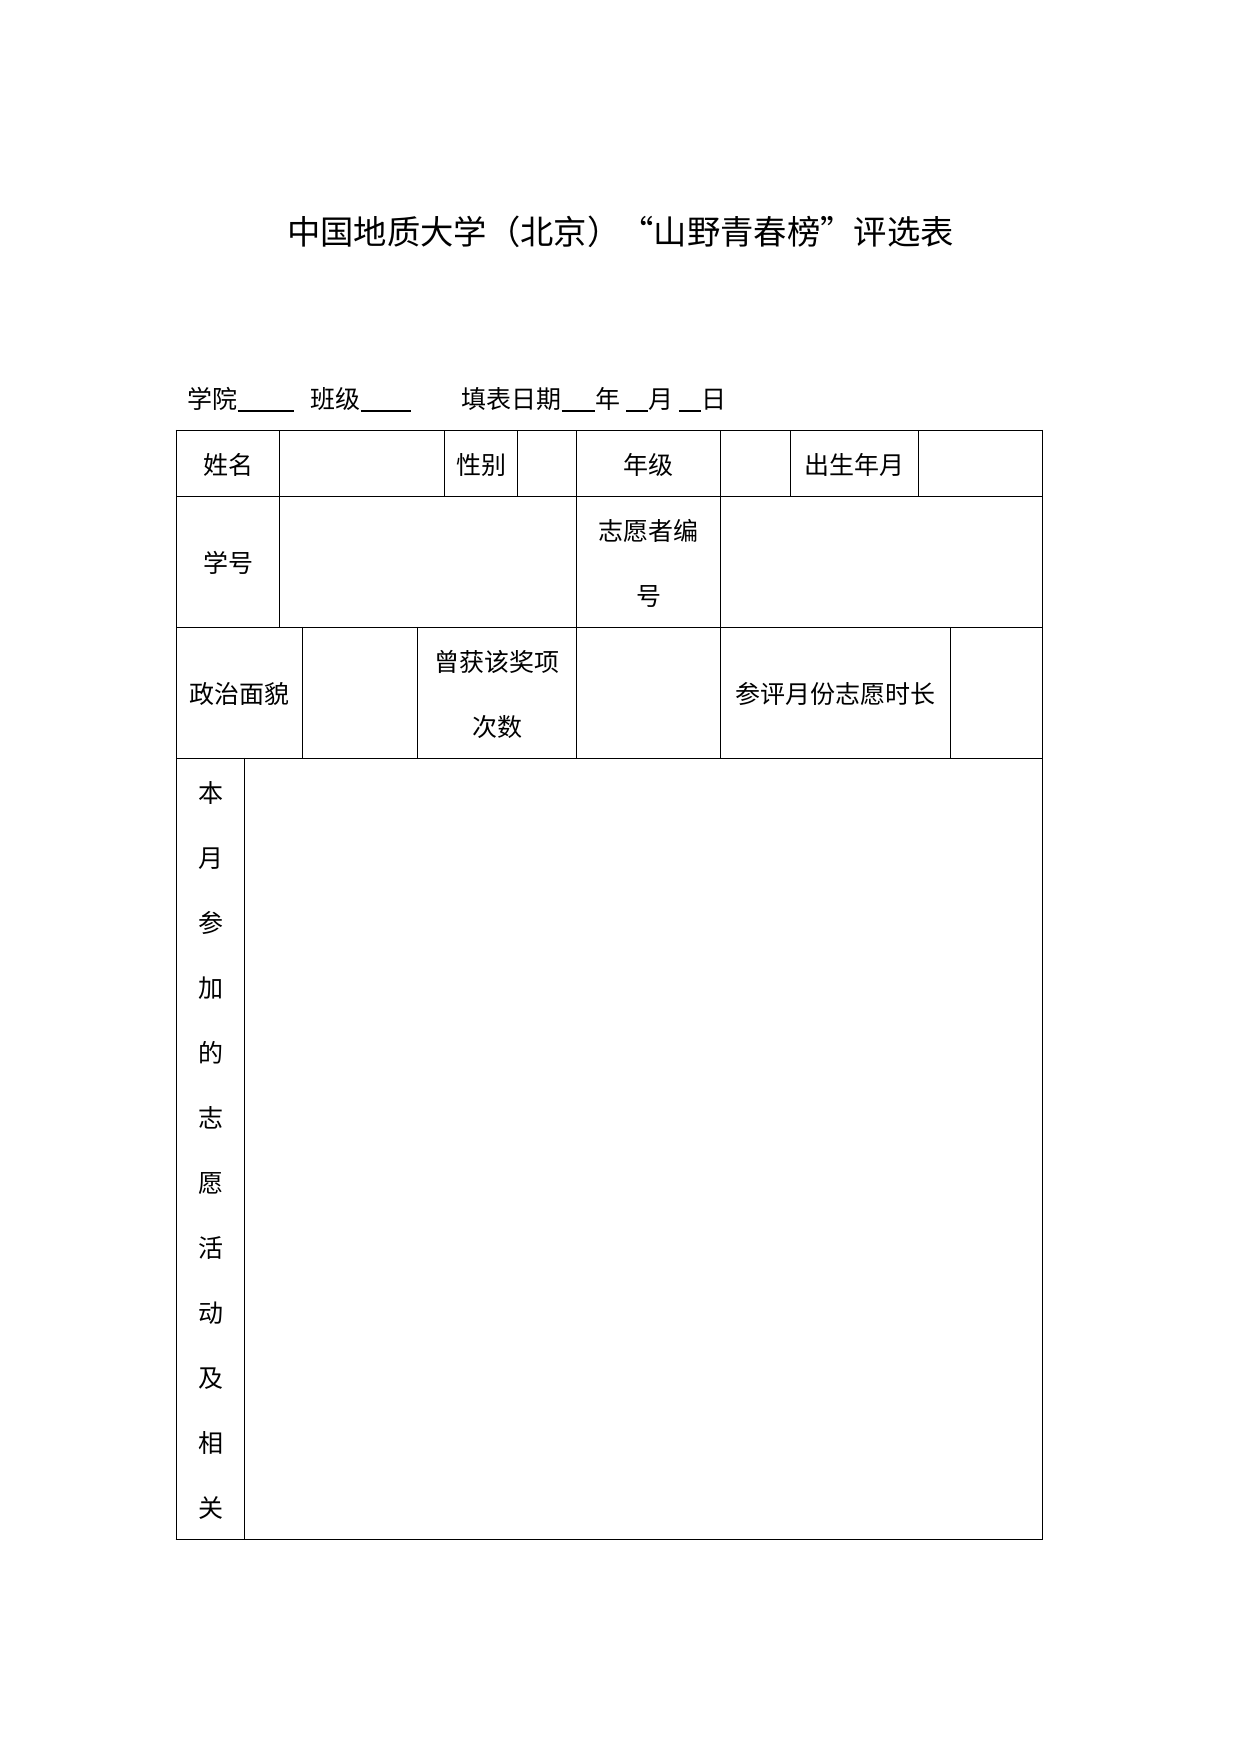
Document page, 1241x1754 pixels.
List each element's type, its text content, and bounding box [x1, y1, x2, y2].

table_cell 学号 [177, 497, 279, 627]
table_header 姓名 [177, 431, 279, 496]
table_cell [245, 759, 1042, 1539]
table_header [919, 431, 1042, 496]
table_cell 参评月份志愿时长 [721, 628, 950, 758]
table_header [721, 431, 790, 496]
table_header 性别 [445, 431, 517, 496]
table_cell [303, 628, 417, 758]
table_header 年级 [577, 431, 720, 496]
table_cell [280, 497, 576, 627]
table_cell 本月参加的志愿活动及相关经历 [177, 759, 244, 1539]
table_cell [577, 628, 720, 758]
table_header [280, 431, 444, 496]
text 学院 班级 填表日期 年 月 日 [187, 365, 1053, 430]
table_cell 志愿者编号 [577, 497, 720, 627]
table_header [518, 431, 576, 496]
table_header 出生年月 [791, 431, 918, 496]
table_cell 政治面貌 [177, 628, 302, 758]
table_cell [951, 628, 1042, 758]
table_cell 曾获该奖项次数 [418, 628, 576, 758]
table_cell [721, 497, 1042, 627]
subtitle 中国地质大学（北京）“山野青春榜”评选表 [187, 197, 1053, 262]
